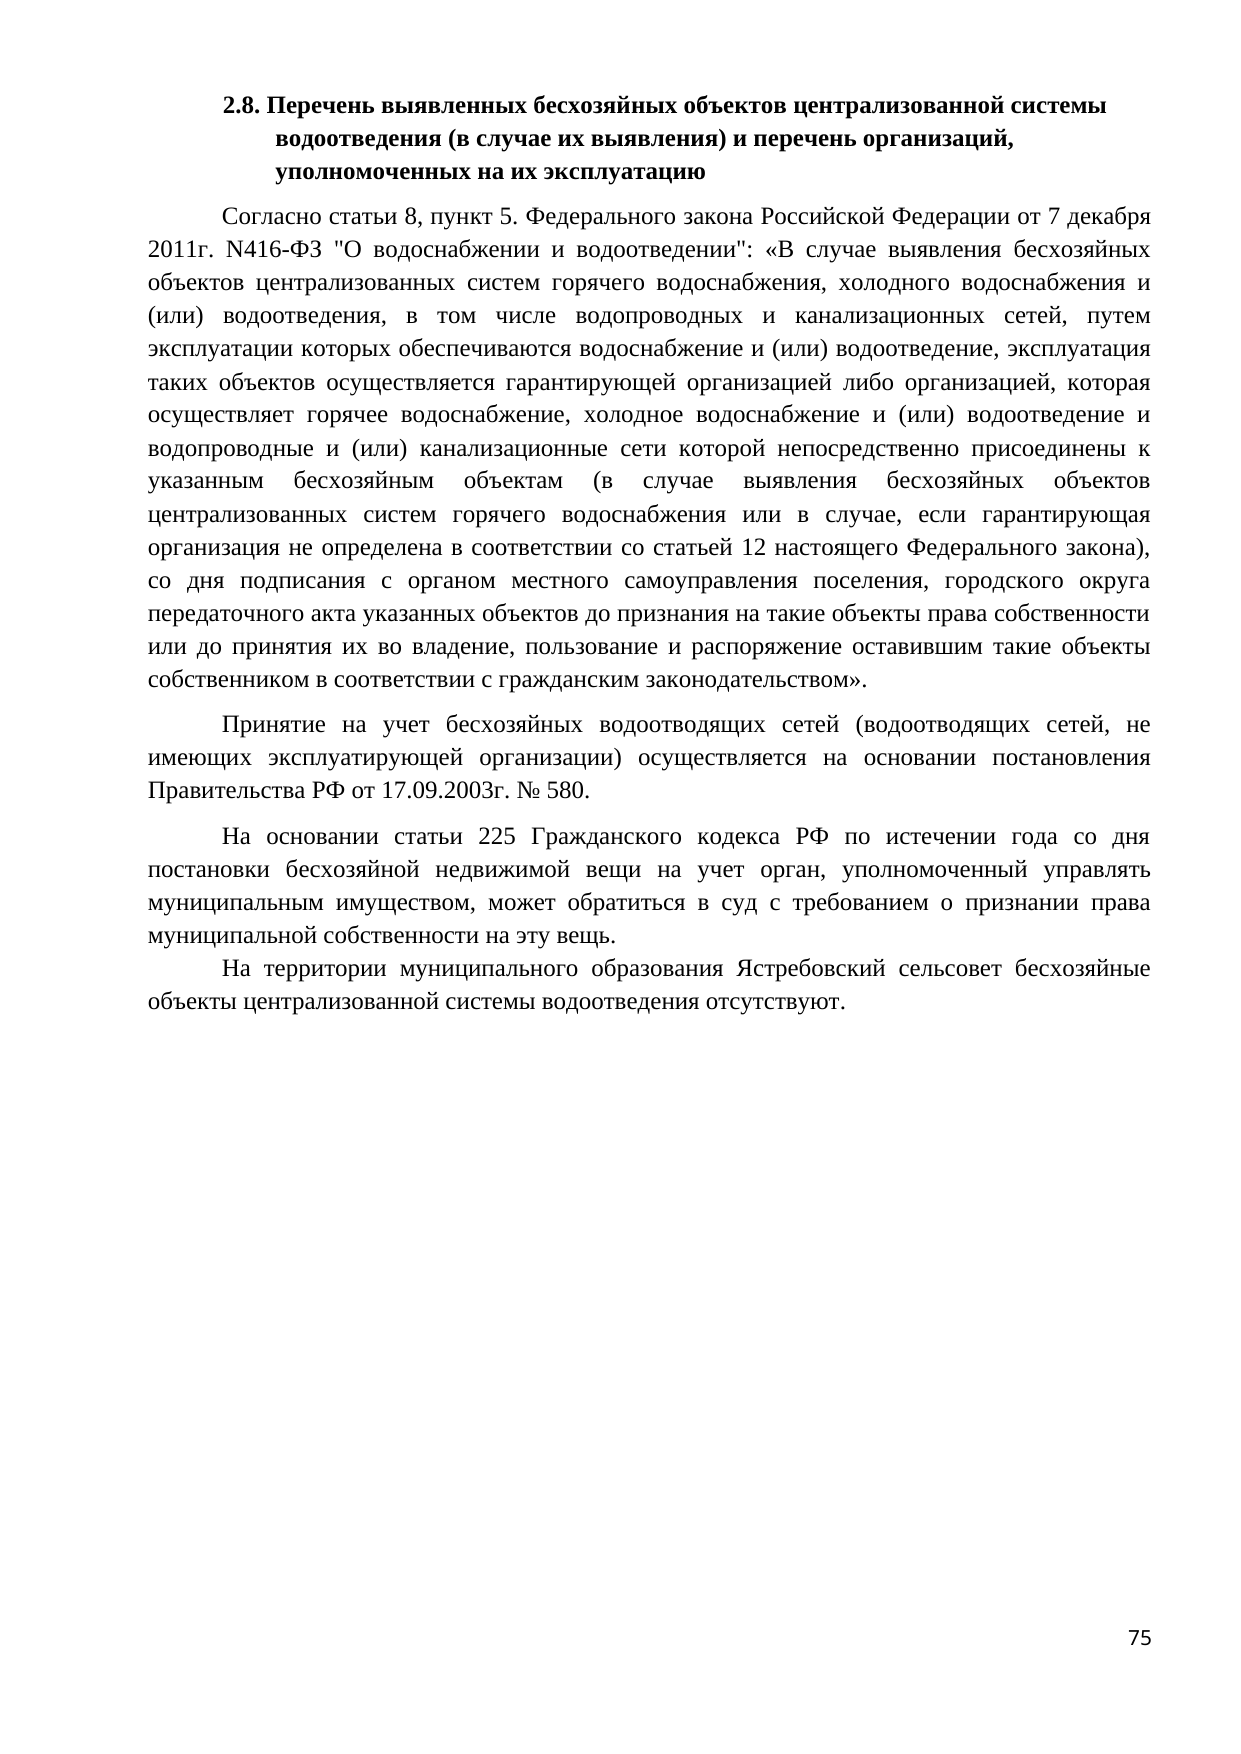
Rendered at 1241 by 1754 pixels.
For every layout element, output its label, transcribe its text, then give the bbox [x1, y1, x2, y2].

text На основании статьи 225 Гражданского кодекса РФ по истечении года со дня постановки бесхозяйной недвижимой вещи на учет орган, уполномоченный управлять муниципальным имуществом, может обратиться в суд с требованием о признании права муниципальной собственности на эту вещь. [148, 821, 1152, 949]
list 2.8. Перечень выявленных бесхозяйных объектов централизованной системы водоотведения (в случае их выявления) и перечень организаций, уполномоченных на их эксплуатацию [223, 90, 1152, 185]
text На территории муниципального образования Ястребовский сельсовет бесхозяйные объекты централизованной системы водоотведения отсутствуют. [148, 953, 1152, 1015]
text Принятие на учет бесхозяйных водоотводящих сетей (водоотводящих сетей, не имеющих эксплуатирующей организации) осуществляется на основании постановления Правительства РФ от 17.09.2003г. № 580. [148, 709, 1152, 804]
text Согласно статьи 8, пункт 5. Федерального закона Российской Федерации от 7 декабря 2011г. N416-ФЗ "О водоснабжении и водоотведении": «В случае выявления бесхозяйных объектов централизованных систем горячего водоснабжения, холодного водоснабжения и (или) водоотведения, в том числе водопроводных и канализационных сетей, путем эксплуатации которых обеспечиваются водоснабжение и (или) водоотведение, эксплуатация таких объектов осуществляется гарантирующей организацией либо организацией, которая осуществляет горячее водоснабжение, холодное водоснабжение и (или) водоотведение и водопроводные и (или) канализационные сети которой непосредственно присоединены к указанным бесхозяйным объектам (в случае выявления бесхозяйных объектов централизованных систем горячего водоснабжения или в случае, если гарантирующая организация не определена в соответствии со статьей 12 настоящего Федерального закона), со дня подписания с органом местного самоуправления поселения, городского округа передаточного акта указанных объектов до признания на такие объекты права собственности или до принятия их во владение, пользование и распоряжение оставившим такие объекты собственником в соответствии с гражданским законодательством». [148, 201, 1152, 692]
